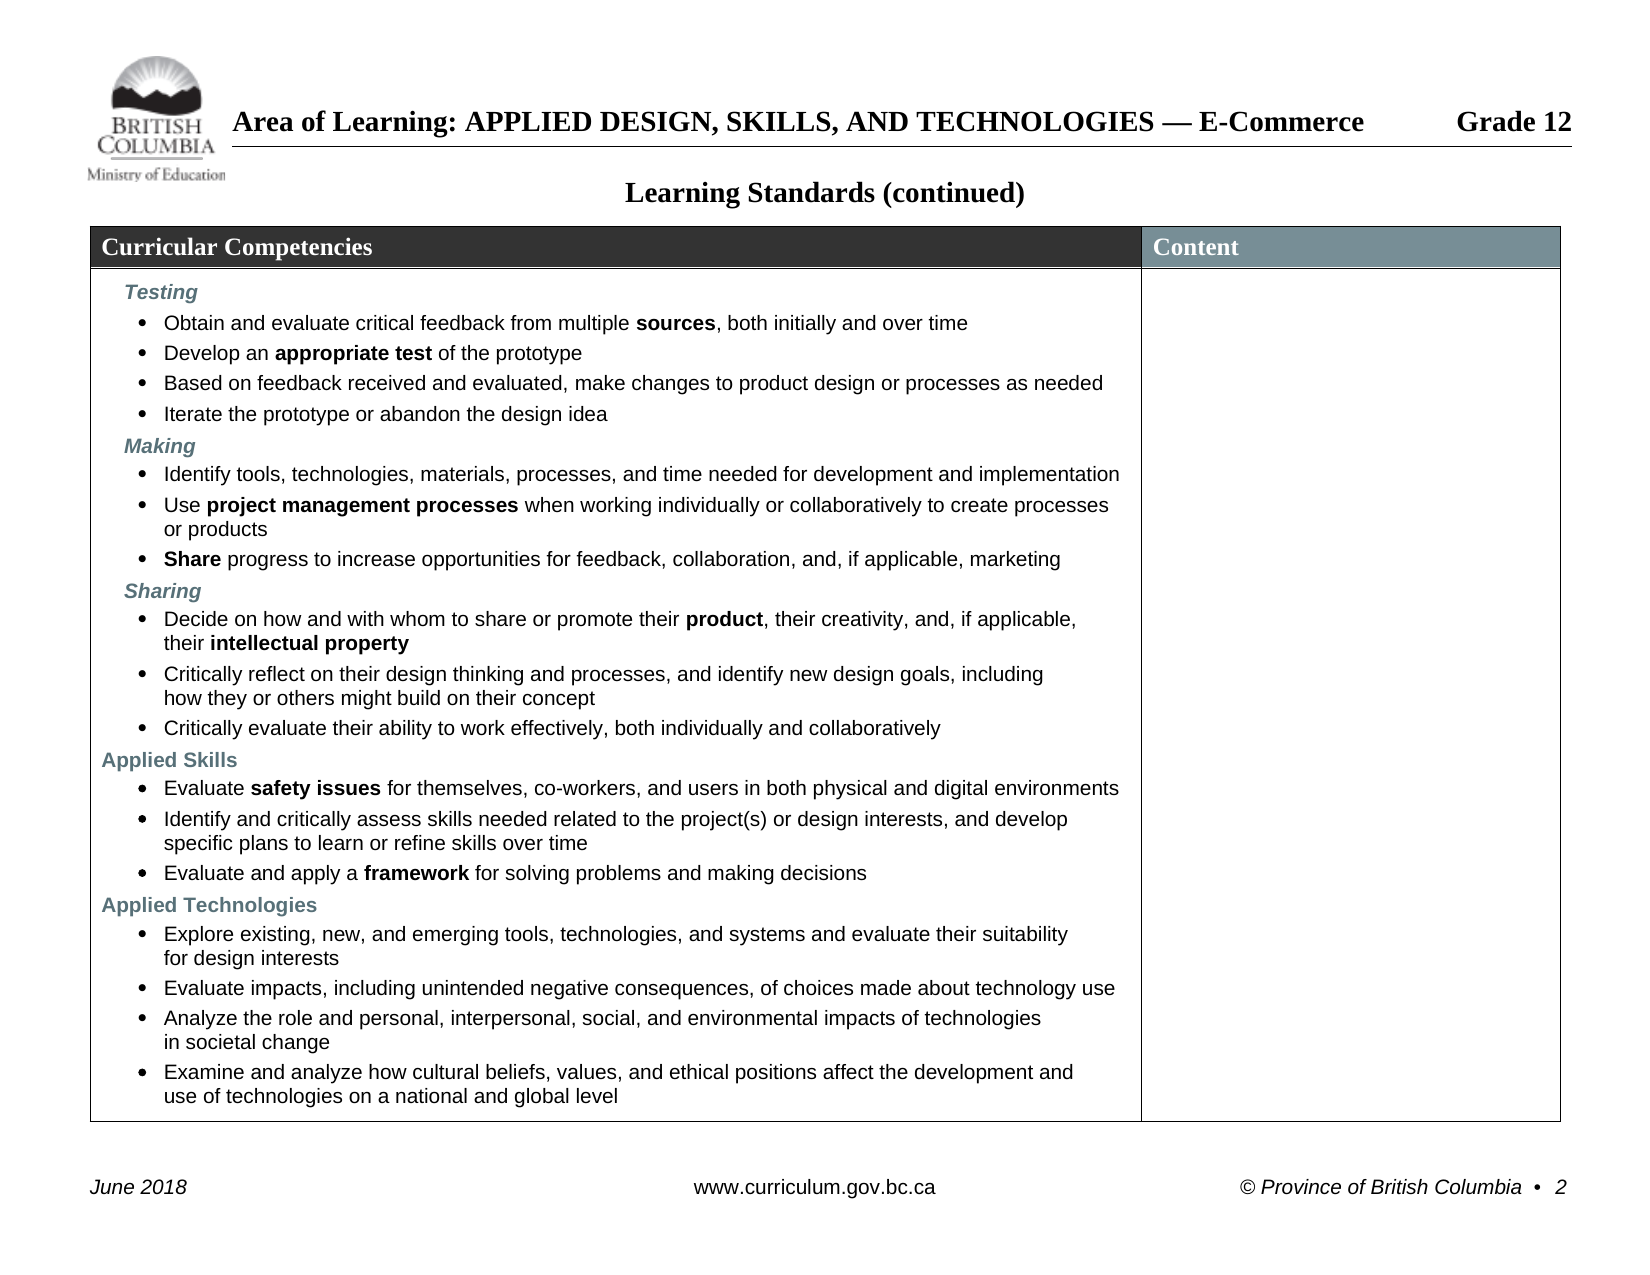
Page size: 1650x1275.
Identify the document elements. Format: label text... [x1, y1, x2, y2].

table_cell Testing Obtain and evaluate critical feedback from multiple sources, both initially and over time Develop an appropriate test of the prototype Based on feedback received and evaluated, make changes to product design or processes as needed Iterate the prototype or abandon the design idea Making Identify tools, technologies, materials, processes, and time needed for development and implementation Use project management processes when working individually or collaboratively to create processes or products Share progress to increase opportunities for feedback, collaboration, and, if applicable, marketing Sharing Decide on how and with whom to share or promote their product, their creativity, and, if applicable, their intellectual property Critically reflect on their design thinking and processes, and identify new design goals, including how they or others might build on their concept Critically evaluate their ability to work effectively, both individually and collaboratively Applied Skills Evaluate safety issues for themselves, co-workers, and users in both physical and digital environments Identify and critically assess skills needed related to the project(s) or design interests, and develop specific plans to learn or refine skills over time Evaluate and apply a framework for solving problems and making decisions Applied Technologies Explore existing, new, and emerging tools, technologies, and systems and evaluate their suitability for design interests Evaluate impacts, including unintended negative consequences, of choices made about technology use Analyze the role and personal, interpersonal, social, and environmental impacts of technologies in societal change Examine and analyze how cultural beliefs, values, and ethical positions affect the development and use of technologies on a national and global level [91, 269, 1141, 1121]
text Area of Learning: Applied Design, Skills, and Technologies — E-Commerce Grade 12 [232, 104, 1572, 146]
table_header Content [1142, 227, 1560, 267]
table_header Curricular Competencies [91, 227, 1141, 267]
table_cell [1142, 269, 1560, 1121]
text Learning Standards (continued) [89, 175, 1560, 209]
